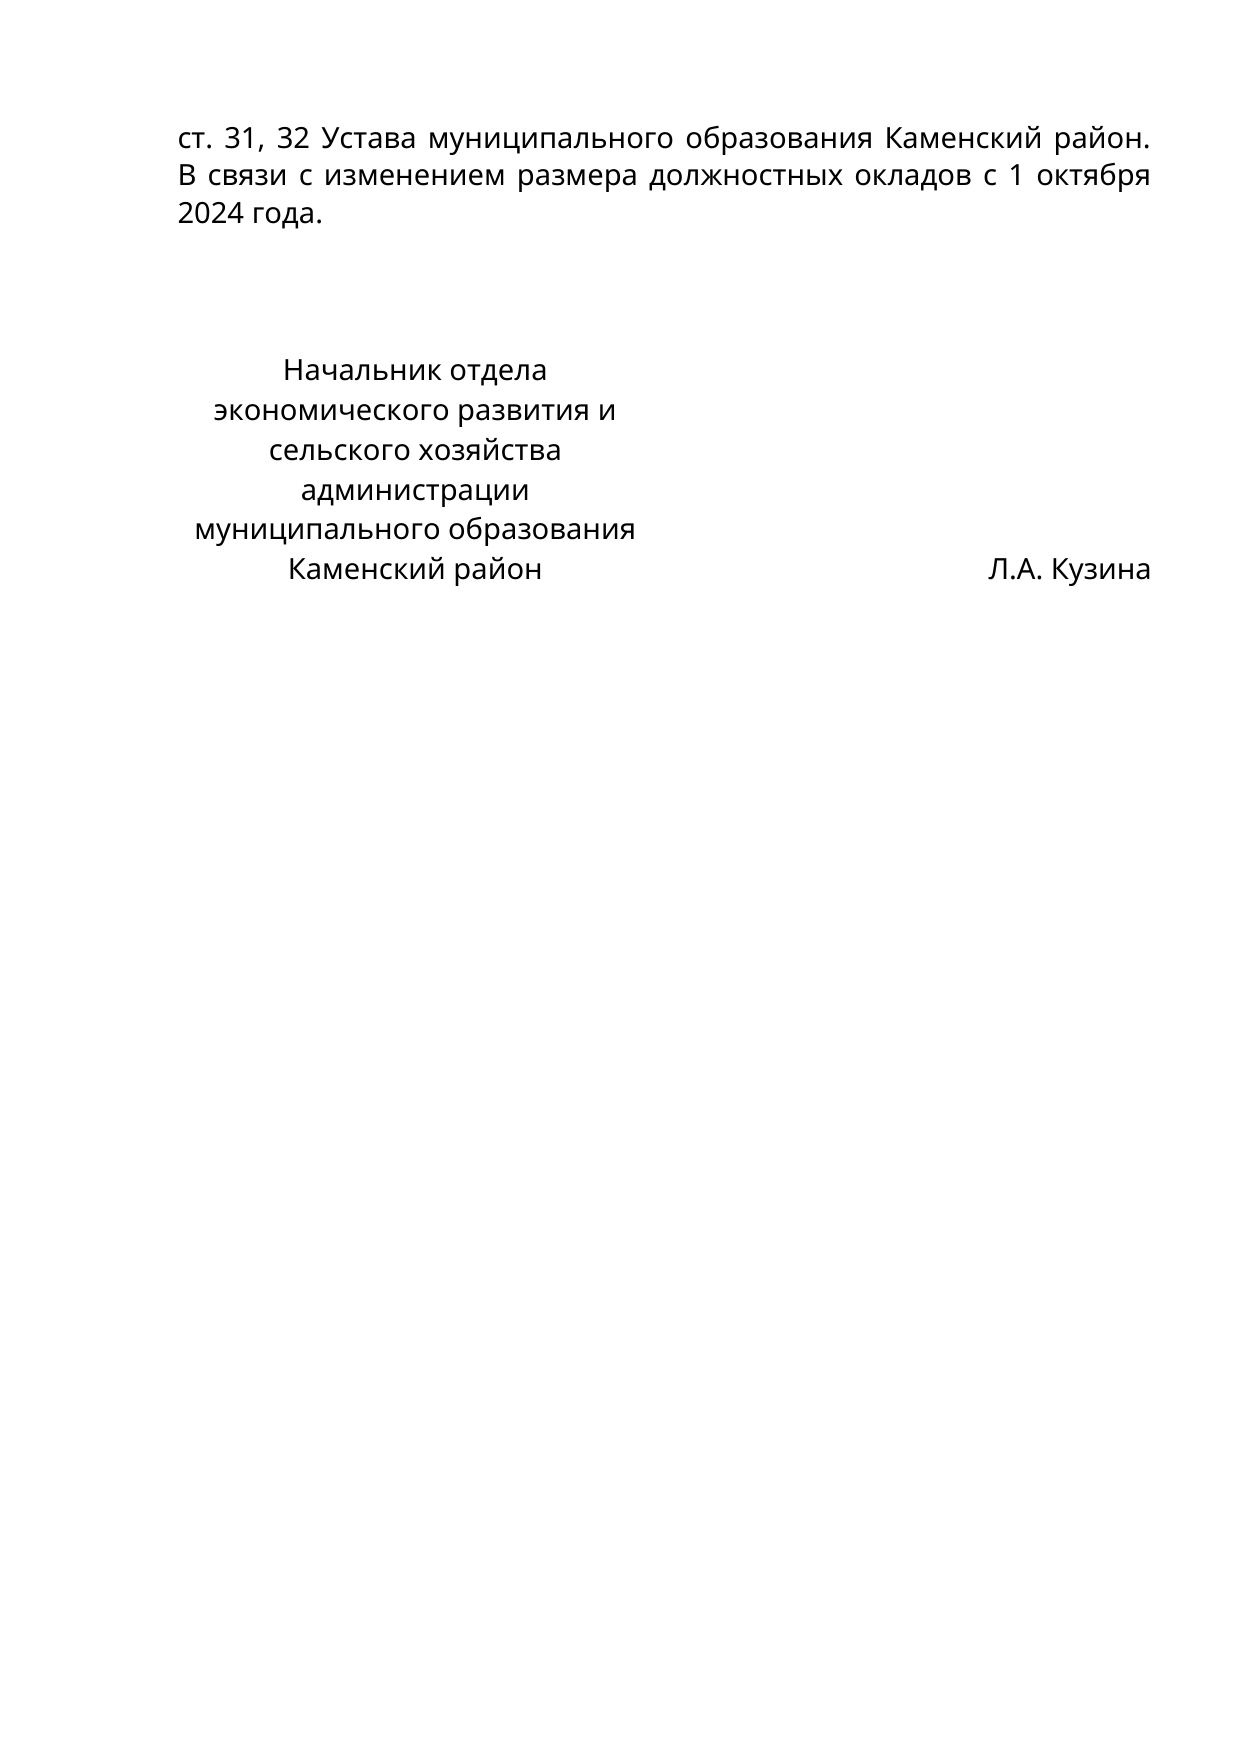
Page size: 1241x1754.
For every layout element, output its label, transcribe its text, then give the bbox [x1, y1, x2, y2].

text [177, 118, 1152, 231]
table_header Начальник отдела экономического развития и сельского хозяйства администрации муниципального образования Каменский район [166, 350, 664, 588]
table_header Л.А. Кузина [664, 350, 1163, 588]
